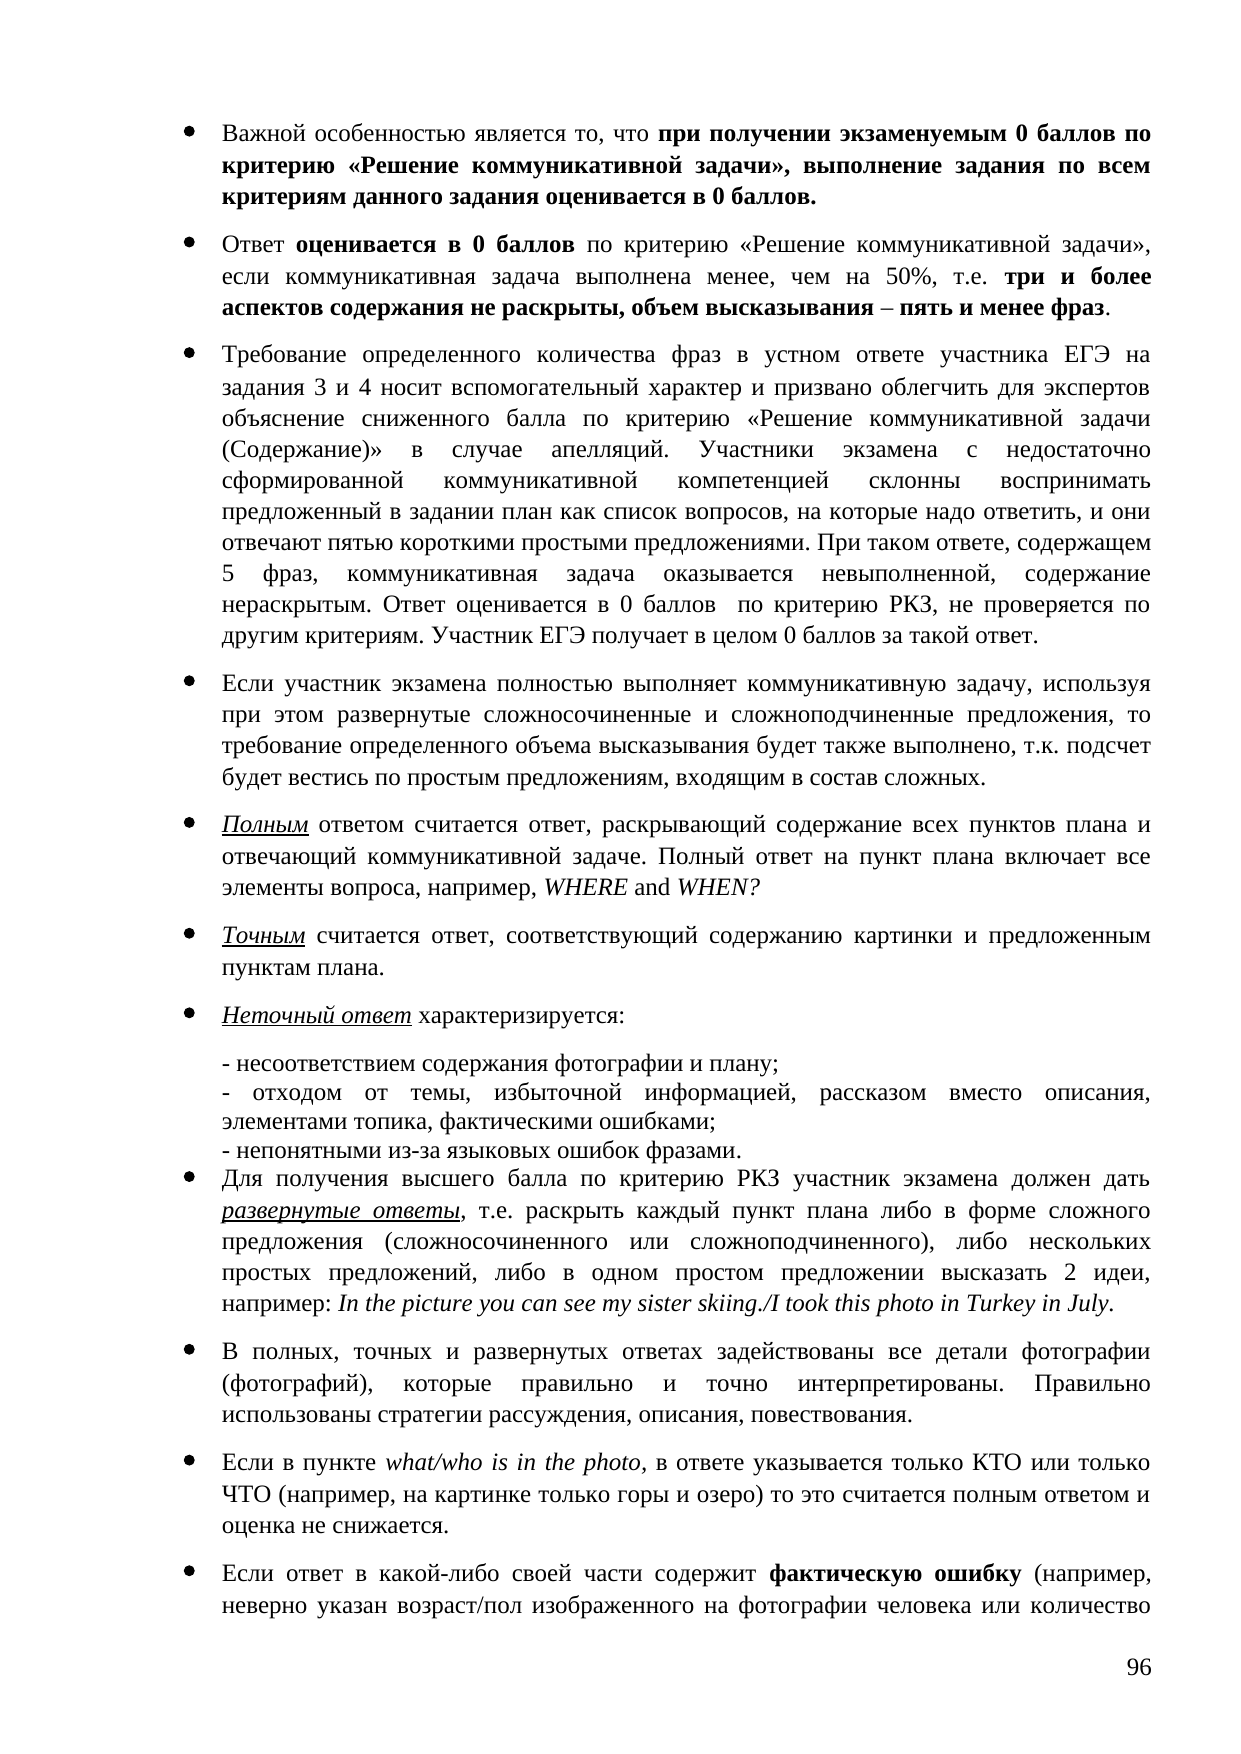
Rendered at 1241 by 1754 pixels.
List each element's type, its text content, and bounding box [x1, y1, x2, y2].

list Точным считается ответ, соответствующий содержанию картинки и предложенным пунктам плана. [184, 920, 1152, 981]
list Если в пункте what/who is in the photo, в ответе указывается только КТО или только ЧТО (например, на картинке только горы и озеро) то это считается полным ответом и оценка не снижается. [184, 1447, 1152, 1539]
list Важной особенностью является то, что при получении экзаменуемым 0 баллов по критерию «Решение коммуникативной задачи», выполнение задания по всем критериям данного задания оценивается в 0 баллов. [184, 118, 1152, 210]
list Если участник экзамена полностью выполняет коммуникативную задачу, используя при этом развернутые сложносочиненные и сложноподчиненные предложения, то требование определенного объема высказывания будет также выполнено, т.к. подсчет будет вестись по простым предложениям, входящим в состав сложных. [184, 668, 1152, 790]
text - непонятными из-за языковых ошибок фразами. [222, 1135, 1152, 1163]
list Полным ответом считается ответ, раскрывающий содержание всех пунктов плана и отвечающий коммуникативной задаче. Полный ответ на пункт плана включает все элементы вопроса, например, WHERE and WHEN? [184, 809, 1152, 901]
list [184, 1558, 1152, 1618]
text - отходом от темы, избыточной информацией, рассказом вместо описания, элементами топика, фактическими ошибками; [222, 1077, 1152, 1135]
list В полных, точных и развернутых ответах задействованы все детали фотографии (фотографий), которые правильно и точно интерпретированы. Правильно использованы стратегии рассуждения, описания, повествования. [184, 1336, 1152, 1428]
list Неточный ответ характеризируется: [184, 1000, 1152, 1029]
list Ответ оценивается в 0 баллов по критерию «Решение коммуникативной задачи», если коммуникативная задача выполнена менее, чем на 50%, т.е. три и более аспектов содержания не раскрыты, объем высказывания – пять и менее фраз. [184, 229, 1152, 321]
list Требование определенного количества фраз в устном ответе участника ЕГЭ на задания 3 и 4 носит вспомогательный характер и призвано облегчить для экспертов объяснение сниженного балла по критерию «Решение коммуникативной задачи (Содержание)» в случае апелляций. Участники экзамена с недостаточно сформированной коммуникативной компетенцией склонны воспринимать предложенный в задании план как список вопросов, на которые надо ответить, и они отвечают пятью короткими простыми предложениями. При таком ответе, содержащем 5 фраз, коммуникативная задача оказывается невыполненной, содержание нераскрытым. Ответ оценивается в 0 баллов по критерию РКЗ, не проверяется по другим критериям. Участник ЕГЭ получает в целом 0 баллов за такой ответ. [184, 339, 1152, 649]
text - несоответствием содержания фотографии и плану; [222, 1048, 1152, 1077]
list Для получения высшего балла по критерию РКЗ участник экзамена должен дать развернутые ответы, т.е. раскрыть каждый пункт плана либо в форме сложного предложения (сложносочиненного или сложноподчиненного), либо нескольких простых предложений, либо в одном простом предложении высказать 2 идеи, например: In the picture you can see my sister skiing./I took this photo in Turkey in July. [184, 1163, 1152, 1317]
